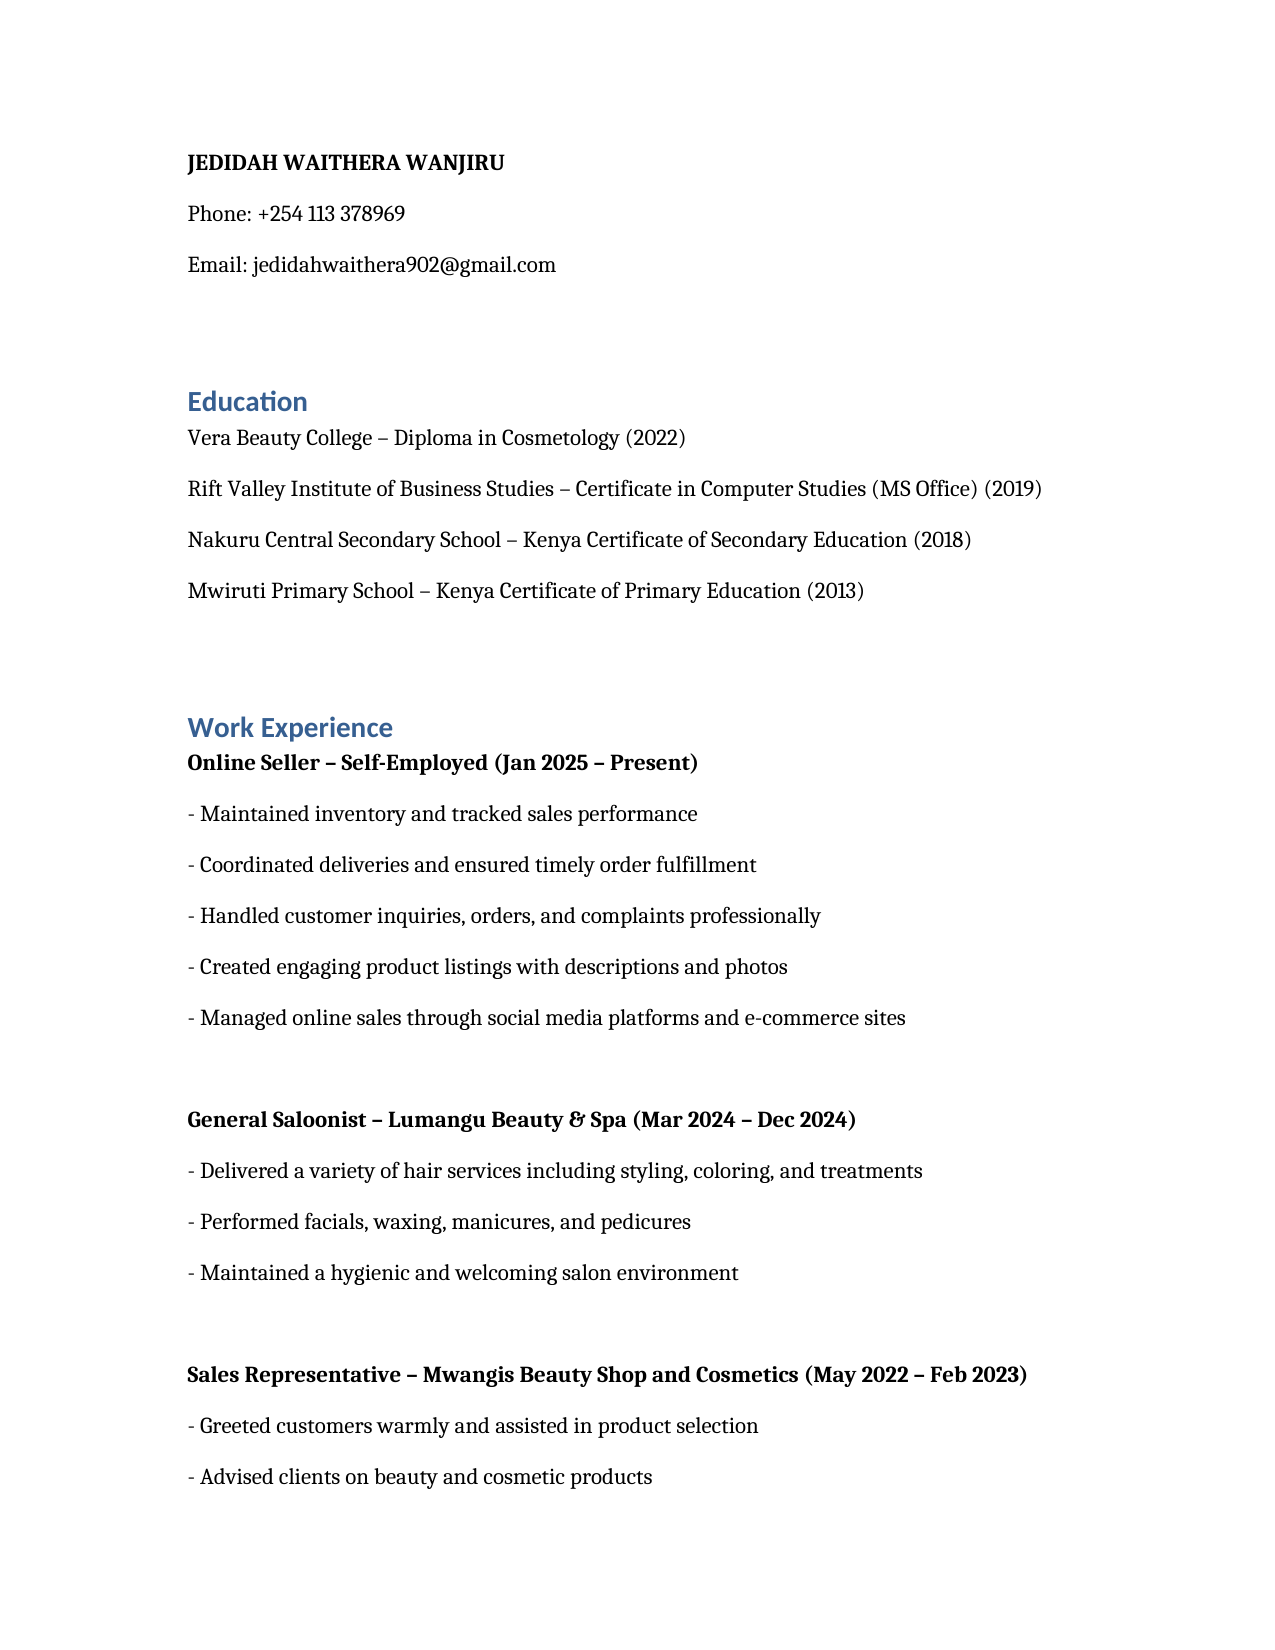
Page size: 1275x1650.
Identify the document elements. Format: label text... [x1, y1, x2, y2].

text - Advised clients on beauty and cosmetic products [187, 1464, 1087, 1491]
text - Maintained a hygienic and welcoming salon environment [187, 1260, 1087, 1286]
text - Coordinated deliveries and ensured timely order fulfillment [187, 852, 1087, 878]
text - Delivered a variety of hair services including styling, coloring, and treatments [187, 1158, 1087, 1184]
subtitle Education [187, 383, 1087, 419]
text Mwiruti Primary School – Kenya Certificate of Primary Education (2013) [187, 577, 1087, 604]
text Phone: +254 113 378969 [187, 201, 1087, 227]
text Nakuru Central Secondary School – Kenya Certificate of Secondary Education (2018) [187, 526, 1087, 553]
text General Saloonist – Lumangu Beauty & Spa (Mar 2024 – Dec 2024) [187, 1107, 1087, 1133]
text - Handled customer inquiries, orders, and complaints professionally [187, 903, 1087, 929]
text - Maintained inventory and tracked sales performance [187, 801, 1087, 827]
text Vera Beauty College – Diploma in Cosmetology (2022) [187, 424, 1087, 451]
text - Managed online sales through social media platforms and e-commerce sites [187, 1005, 1087, 1031]
text Email: jedidahwaithera902@gmail.com [187, 252, 1087, 278]
text Sales Representative – Mwangis Beauty Shop and Cosmetics (May 2022 – Feb 2023) [187, 1362, 1087, 1388]
text JEDIDAH WAITHERA WANJIRU [187, 150, 1087, 176]
text Rift Valley Institute of Business Studies – Certificate in Computer Studies (MS Office) (2019) [187, 475, 1087, 502]
text Online Seller – Self-Employed (Jan 2025 – Present) [187, 749, 1087, 776]
text - Created engaging product listings with descriptions and photos [187, 954, 1087, 980]
text - Greeted customers warmly and assisted in product selection [187, 1413, 1087, 1439]
text - Performed facials, waxing, manicures, and pedicures [187, 1209, 1087, 1235]
subtitle Work Experience [187, 709, 1087, 744]
